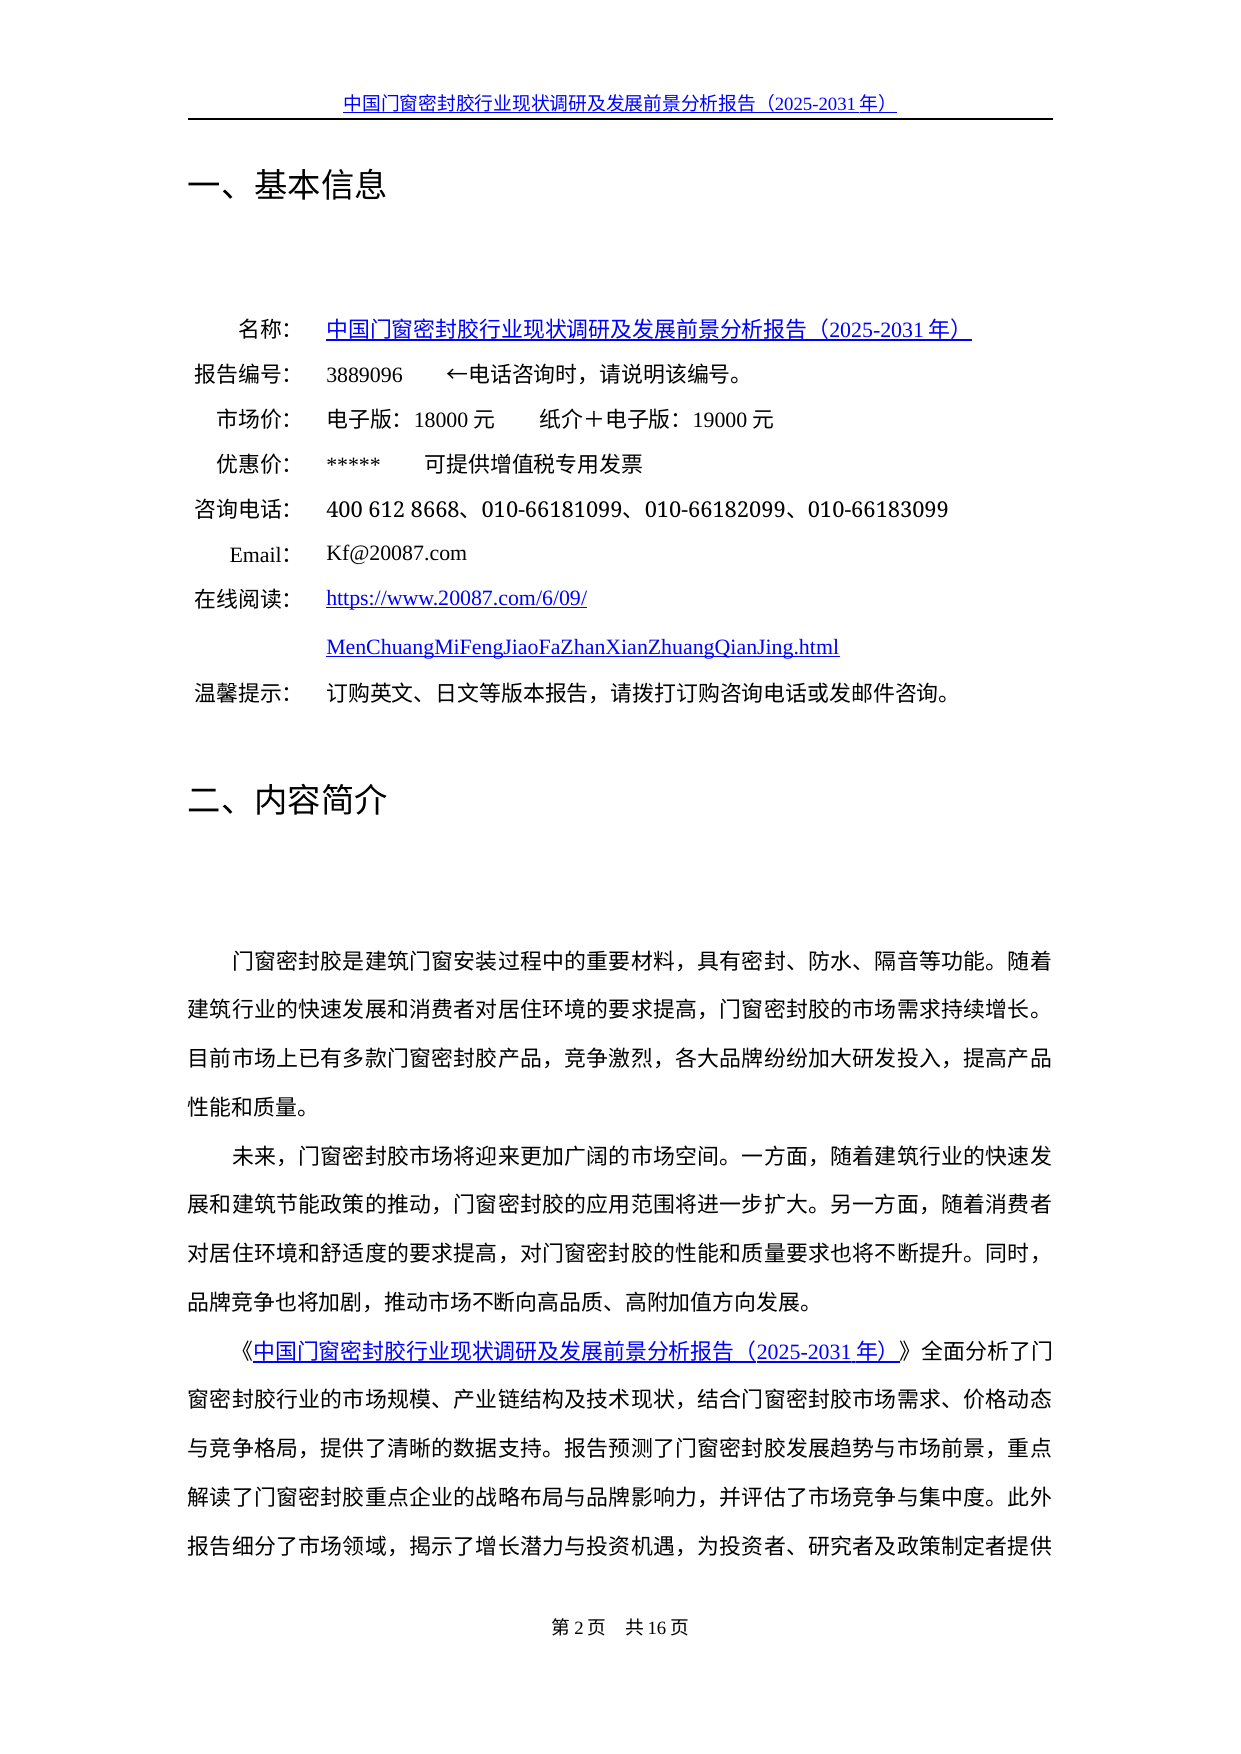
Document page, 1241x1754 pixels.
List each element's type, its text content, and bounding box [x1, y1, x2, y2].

table_cell ***** 可提供增值税专用发票 [315, 447, 1073, 492]
table_cell 咨询电话： [167, 492, 315, 537]
table_cell Email： [167, 537, 315, 582]
table_cell 报告编号： [167, 357, 315, 402]
table_cell Kf@20087.com [315, 537, 1073, 582]
table_cell 订购英文、日文等版本报告，请拨打订购咨询电话或发邮件咨询。 [315, 675, 1073, 720]
table_cell 电子版：18000 元 纸介＋电子版：19000 元 [315, 402, 1073, 447]
table_cell 3889096 ←电话咨询时，请说明该编号。 [315, 357, 1073, 402]
table_cell 温馨提示： [167, 675, 315, 720]
table_cell 400 612 8668、010-66181099、010-66182099、010-66183099 [315, 492, 1073, 537]
table_cell 在线阅读： [167, 582, 315, 675]
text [187, 943, 1053, 1561]
table_header 名称： [167, 312, 315, 357]
table_cell 优惠价： [167, 447, 315, 492]
table_cell 市场价： [167, 402, 315, 447]
title 二、内容简介 [187, 766, 1053, 831]
table_cell [315, 582, 1073, 675]
title 一、基本信息 [187, 150, 1053, 215]
table_header 中国门窗密封胶行业现状调研及发展前景分析报告（2025-2031年） [315, 312, 1073, 357]
